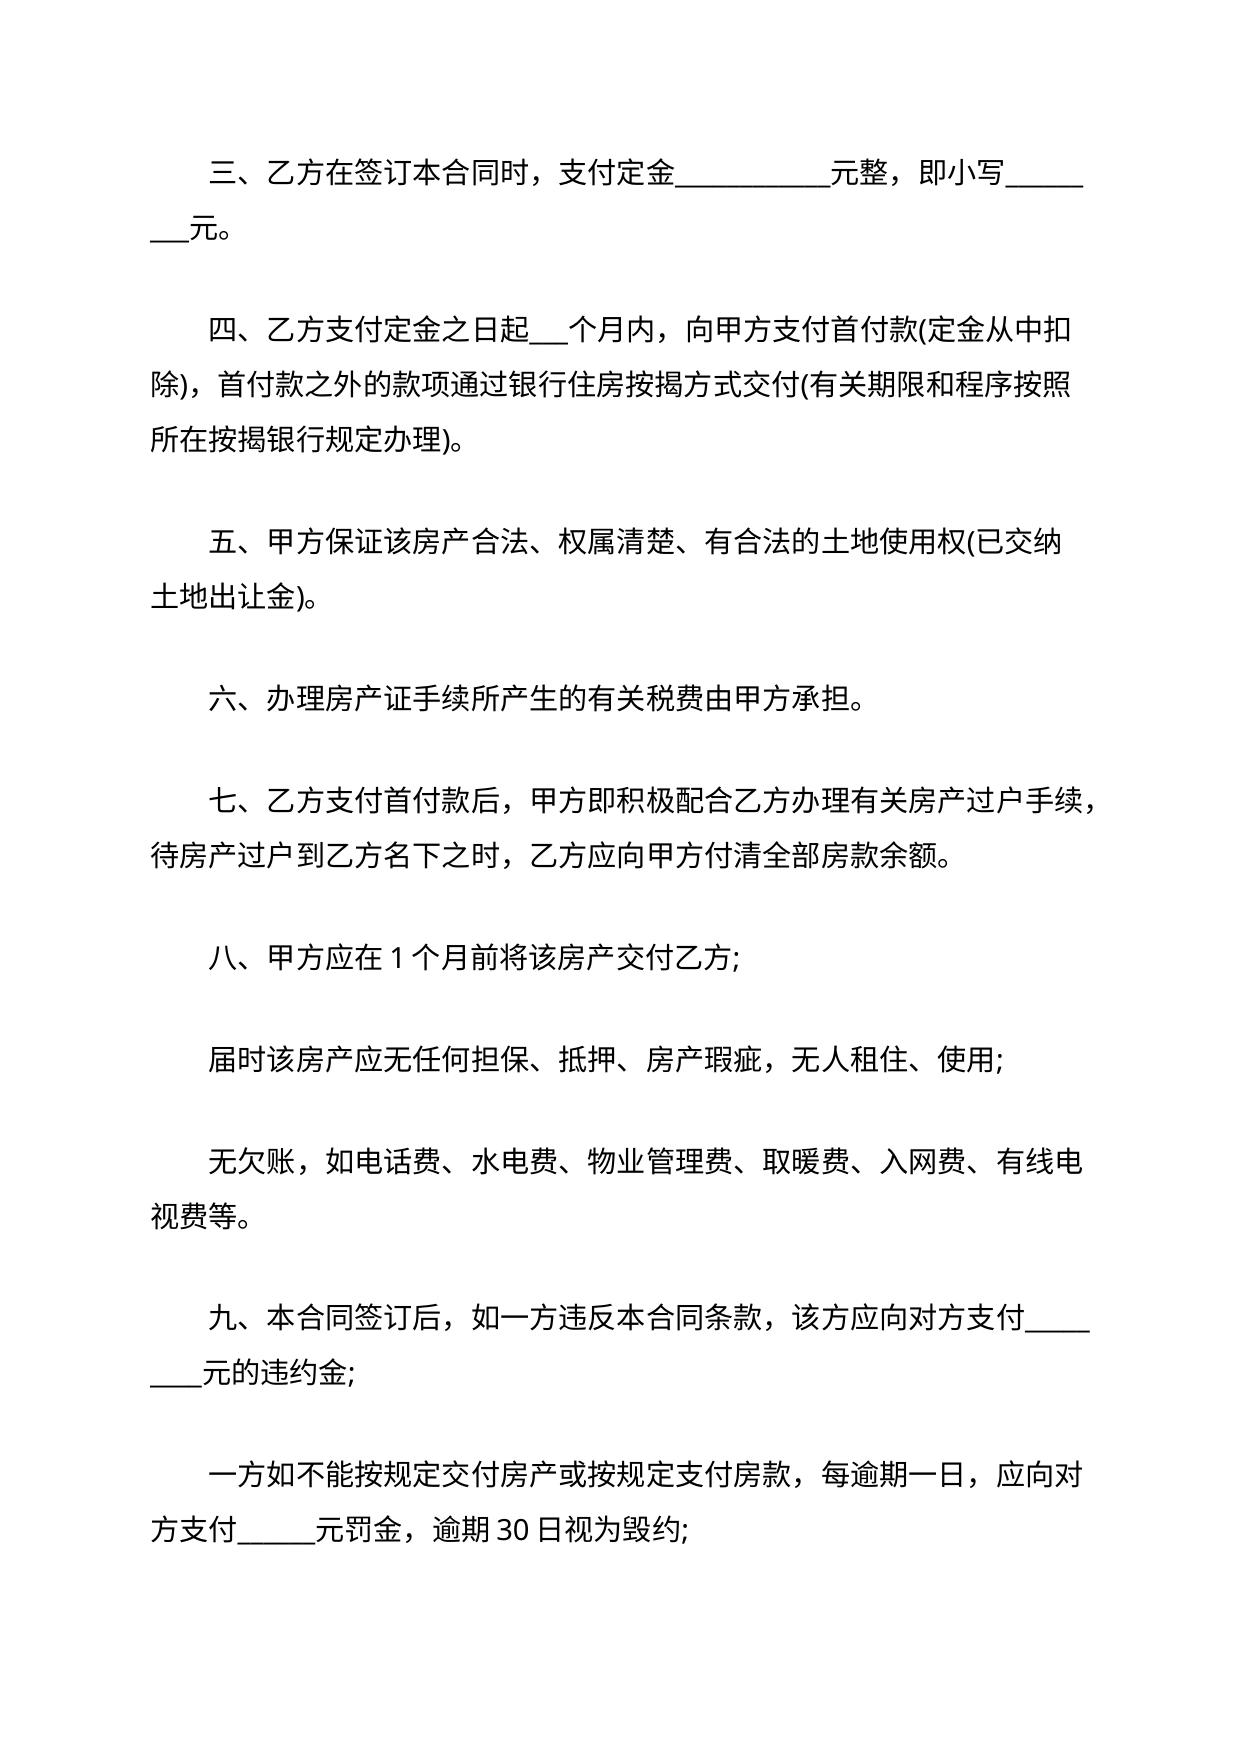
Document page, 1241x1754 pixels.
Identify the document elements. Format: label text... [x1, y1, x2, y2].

text 一方如不能按规定交付房产或按规定支付房款，每逾期一日，应向对方支付______元罚金，逾期30日视为毁约; [150, 1452, 1090, 1549]
text 八、甲方应在1个月前将该房产交付乙方; [150, 934, 1090, 977]
text 无欠账，如电话费、水电费、物业管理费、取暖费、入网费、有线电视费等。 [150, 1138, 1090, 1236]
text 四、乙方支付定金之日起___个月内，向甲方支付首付款(定金从中扣除)，首付款之外的款项通过银行住房按揭方式交付(有关期限和程序按照所在按揭银行规定办理)。 [150, 307, 1090, 459]
text 六、办理房产证手续所产生的有关税费由甲方承担。 [150, 676, 1090, 718]
text 届时该房产应无任何担保、抵押、房产瑕疵，无人租住、使用; [150, 1036, 1090, 1079]
text 九、本合同签订后，如一方违反本合同条款，该方应向对方支付_________元的违约金; [150, 1295, 1090, 1392]
text 三、乙方在签订本合同时，支付定金____________元整，即小写_________元。 [150, 150, 1090, 247]
text 五、甲方保证该房产合法、权属清楚、有合法的土地使用权(已交纳土地出让金)。 [150, 519, 1090, 616]
text 七、乙方支付首付款后，甲方即积极配合乙方办理有关房产过户手续，待房产过户到乙方名下之时，乙方应向甲方付清全部房款余额。 [150, 778, 1090, 875]
